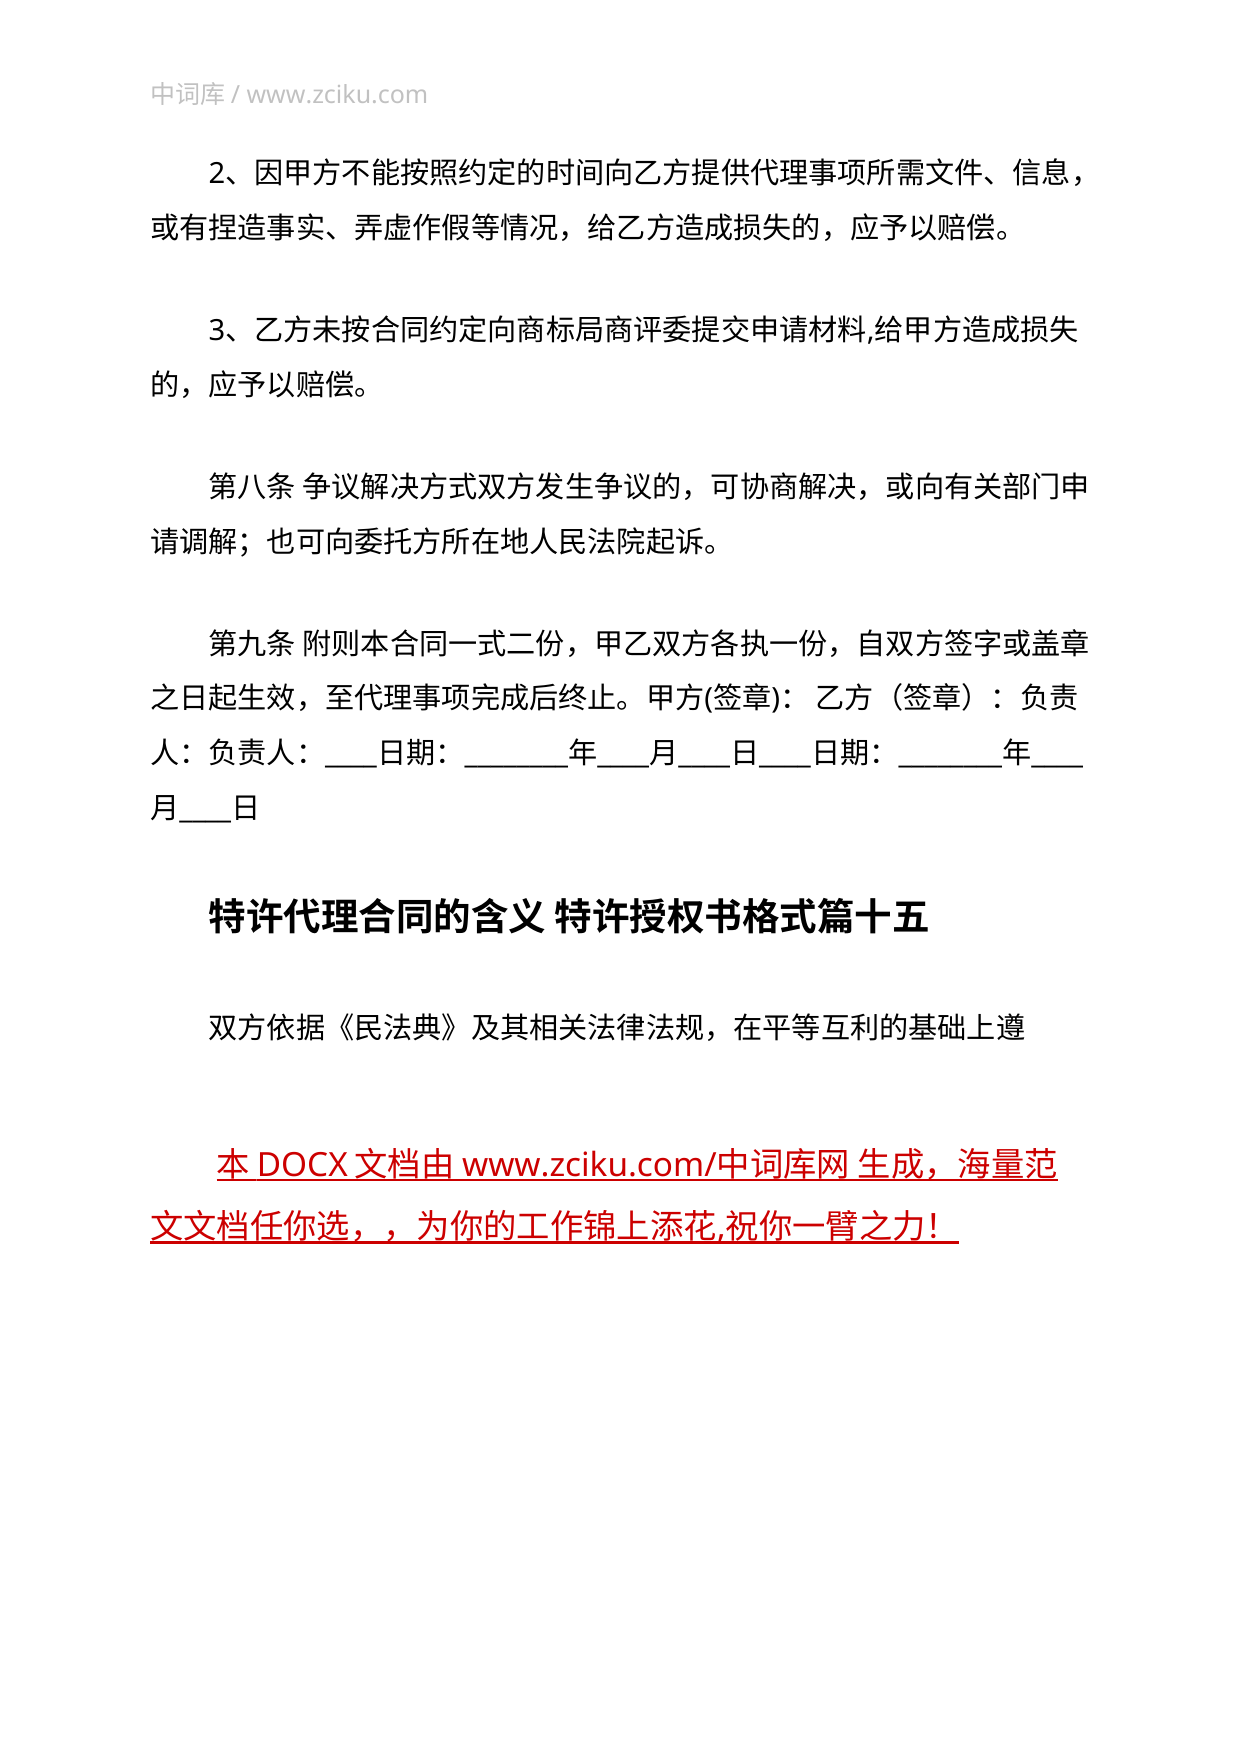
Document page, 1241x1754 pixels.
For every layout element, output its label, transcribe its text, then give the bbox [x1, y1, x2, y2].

text 双方依据《民法典》及其相关法律法规，在平等互利的基础上遵 [150, 1004, 1090, 1047]
text 特许代理合同的含义 特许授权书格式篇十五 [150, 887, 1090, 941]
text 第八条 争议解决方式双方发生争议的，可协商解决，或向有关部门申请调解；也可向委托方所在地人民法院起诉。 [150, 463, 1090, 561]
text 3、乙方未按合同约定向商标局商评委提交申请材料,给甲方造成损失的，应予以赔偿。 [150, 307, 1090, 404]
text 第九条 附则本合同一式二份，甲乙双方各执一份，自双方签字或盖章之日起生效，至代理事项完成后终止。甲方(签章)： 乙方（签章）：负责人：负责人：____日期：________年____月____日____日期：________年____月____日 [150, 620, 1090, 827]
text 本DOCX文档由 www.zciku.com/中词库网 生成，海量范文文档任你选，，为你的工作锦上添花,祝你一臂之力！ [150, 1137, 1090, 1249]
text 2、因甲方不能按照约定的时间向乙方提供代理事项所需文件、信息，或有捏造事实、弄虚作假等情况，给乙方造成损失的，应予以赔偿。 [150, 150, 1090, 247]
